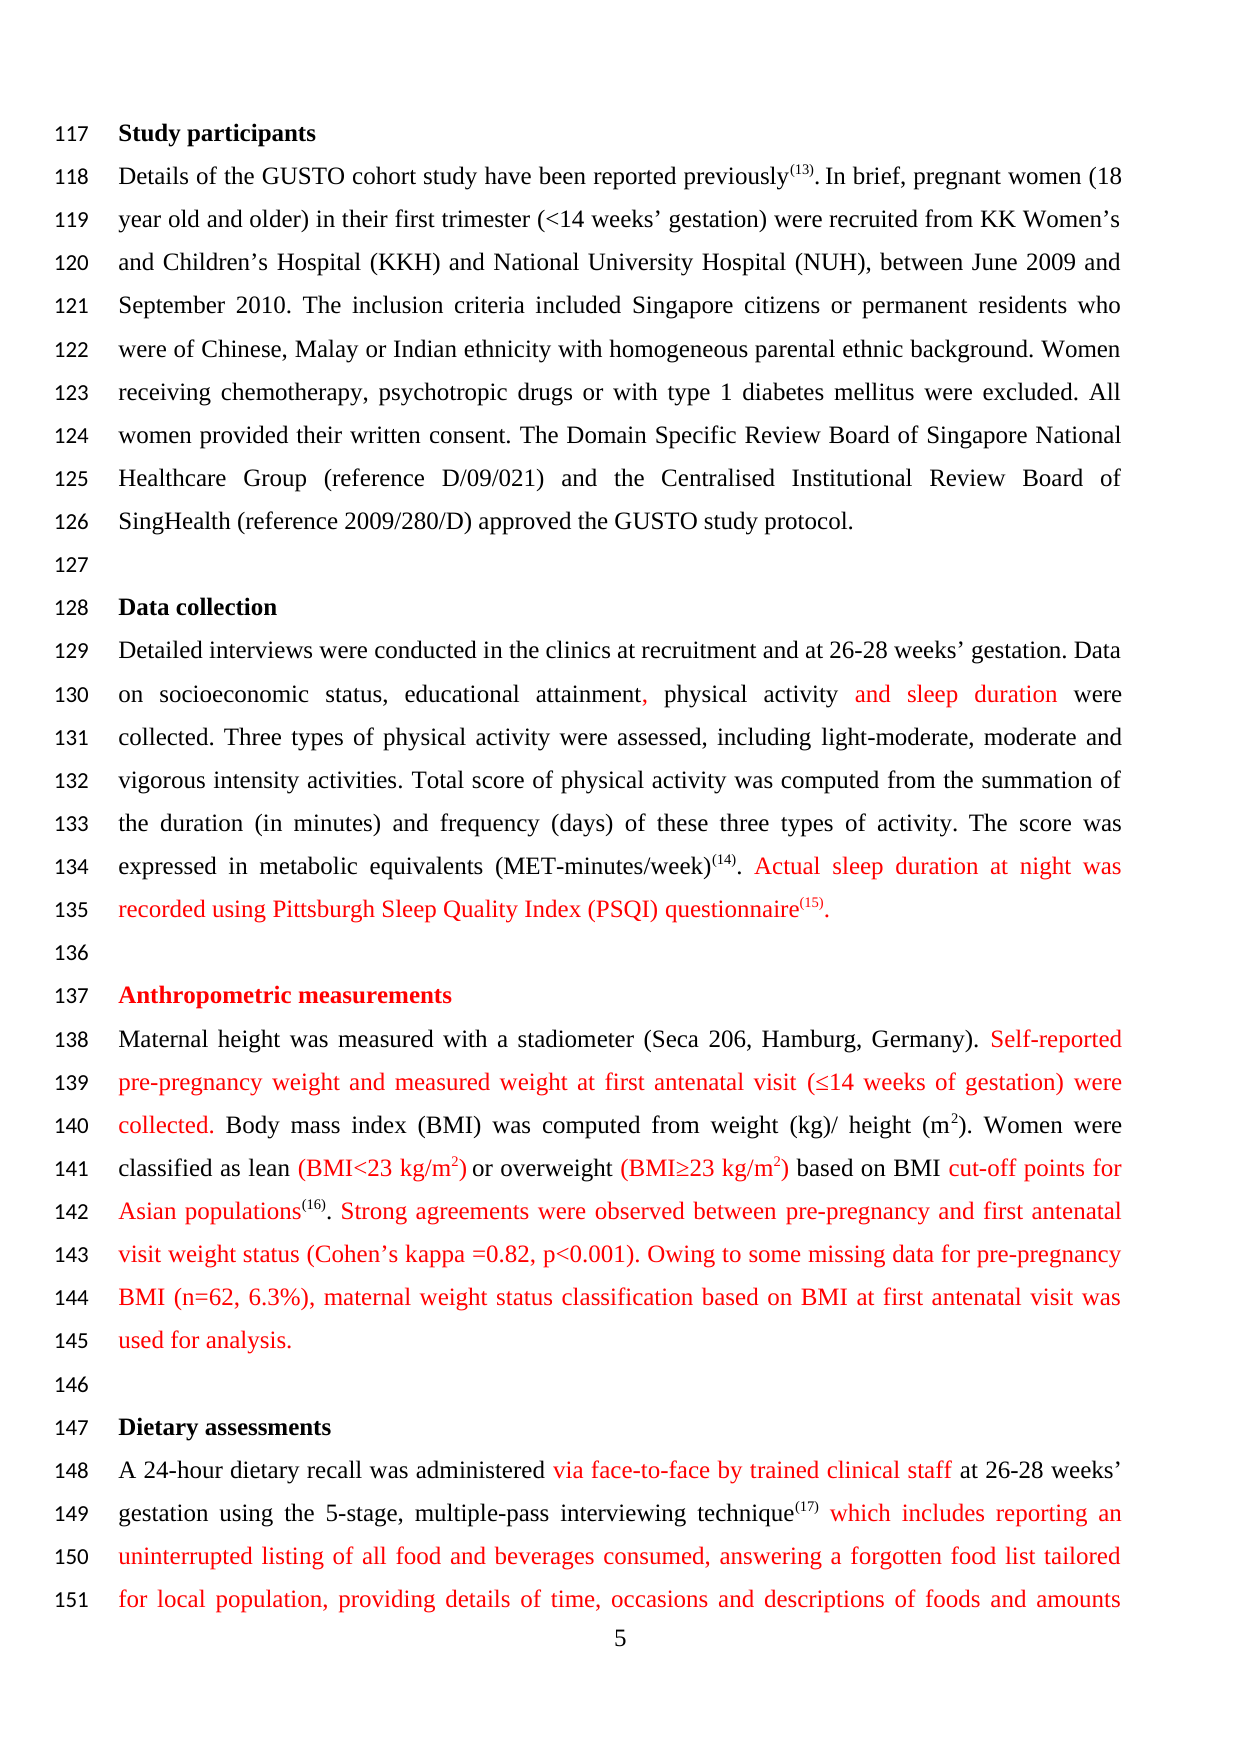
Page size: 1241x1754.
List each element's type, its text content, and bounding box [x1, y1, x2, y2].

text Details of the GUSTO cohort study have been reported previously(13). In brief, pregnant women (18 year old and older) in their first trimester (<14 weeks’ gestation) were recruited from KK Women’s and Children’s Hospital (KKH) and National University Hospital (NUH), between June 2009 and September 2010. The inclusion criteria included Singapore citizens or permanent residents who were of Chinese, Malay or Indian ethnicity with homogeneous parental ethnic background. Women receiving chemotherapy, psychotropic drugs or with type 1 diabetes mellitus were excluded. All women provided their written consent. The Domain Specific Review Board of Singapore National Healthcare Group (reference D/09/021) and the Centralised Institutional Review Board of SingHealth (reference 2009/280/D) approved the GUSTO study protocol. [118, 161, 1122, 535]
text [118, 1455, 1122, 1613]
text Detailed interviews were conducted in the clinics at recruitment and at 26-28 weeks’ gestation. Data on socioeconomic status, educational attainment, physical activity and sleep duration were collected. Three types of physical activity were assessed, including light-moderate, moderate and vigorous intensity activities. Total score of physical activity was computed from the summation of the duration (in minutes) and frequency (days) of these three types of activity. The score was expressed in metabolic equivalents (MET-minutes/week)(14). Actual sleep duration at night was recorded using Pittsburgh Sleep Quality Index (PSQI) questionnaire(15). [118, 636, 1122, 923]
text Anthropometric measurements [118, 981, 1122, 1009]
text Maternal height was measured with a stadiometer (Seca 206, Hamburg, Germany). Self-reported pre-pregnancy weight and measured weight at first antenatal visit (≤14 weeks of gestation) were collected. Body mass index (BMI) was computed from weight (kg)/ height (m2). Women were classified as lean (BMI<23 kg/m2) or overweight (BMI≥23 kg/m2) based on BMI cut-off points for Asian populations(16). Strong agreements were observed between pre-pregnancy and first antenatal visit weight status (Cohen’s kappa =0.82, p<0.001). Owing to some missing data for pre-pregnancy BMI (n=62, 6.3%), maternal weight status classification based on BMI at first antenatal visit was used for analysis. [118, 1024, 1122, 1354]
text Study participants [118, 118, 1122, 147]
text Dietary assessments [118, 1412, 1122, 1441]
text Data collection [118, 592, 1122, 621]
